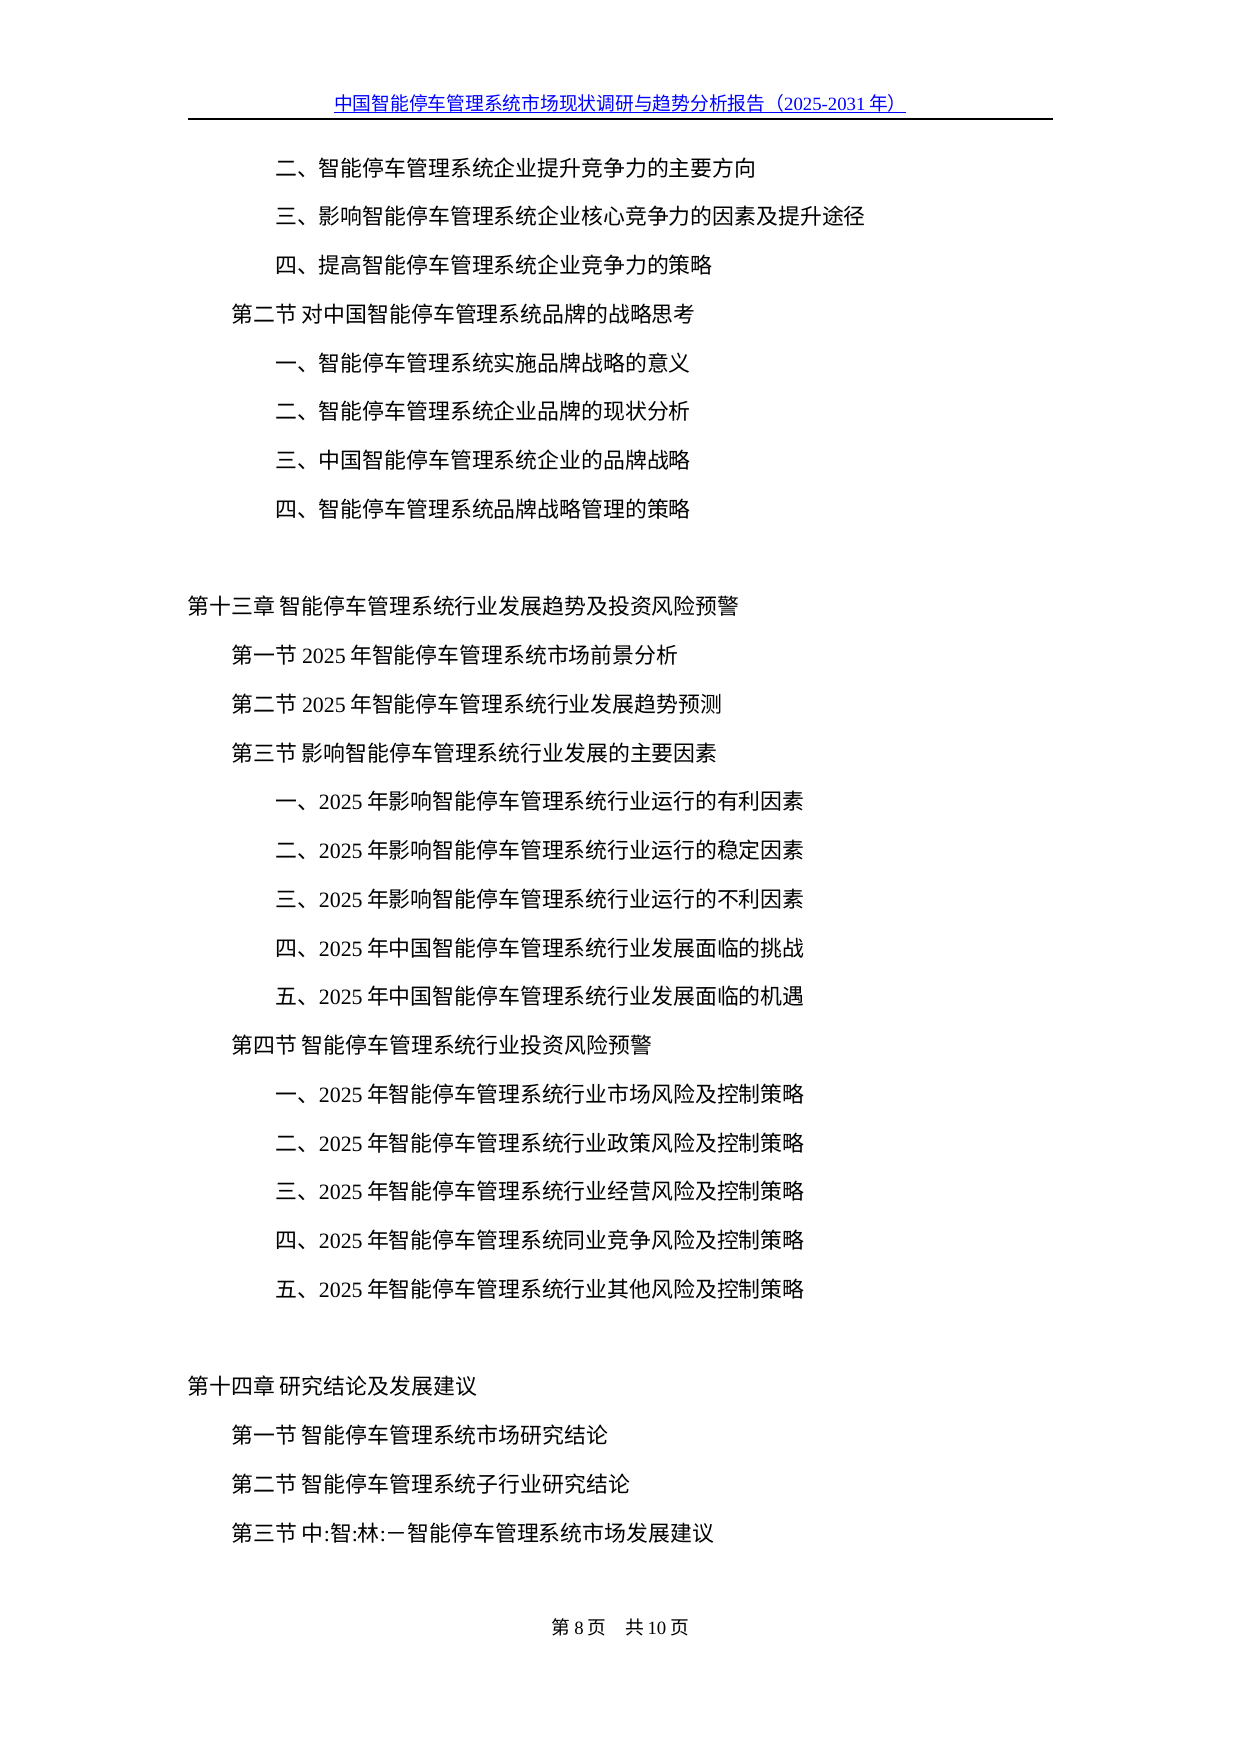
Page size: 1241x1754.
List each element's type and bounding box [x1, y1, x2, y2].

text [187, 150, 1053, 1548]
